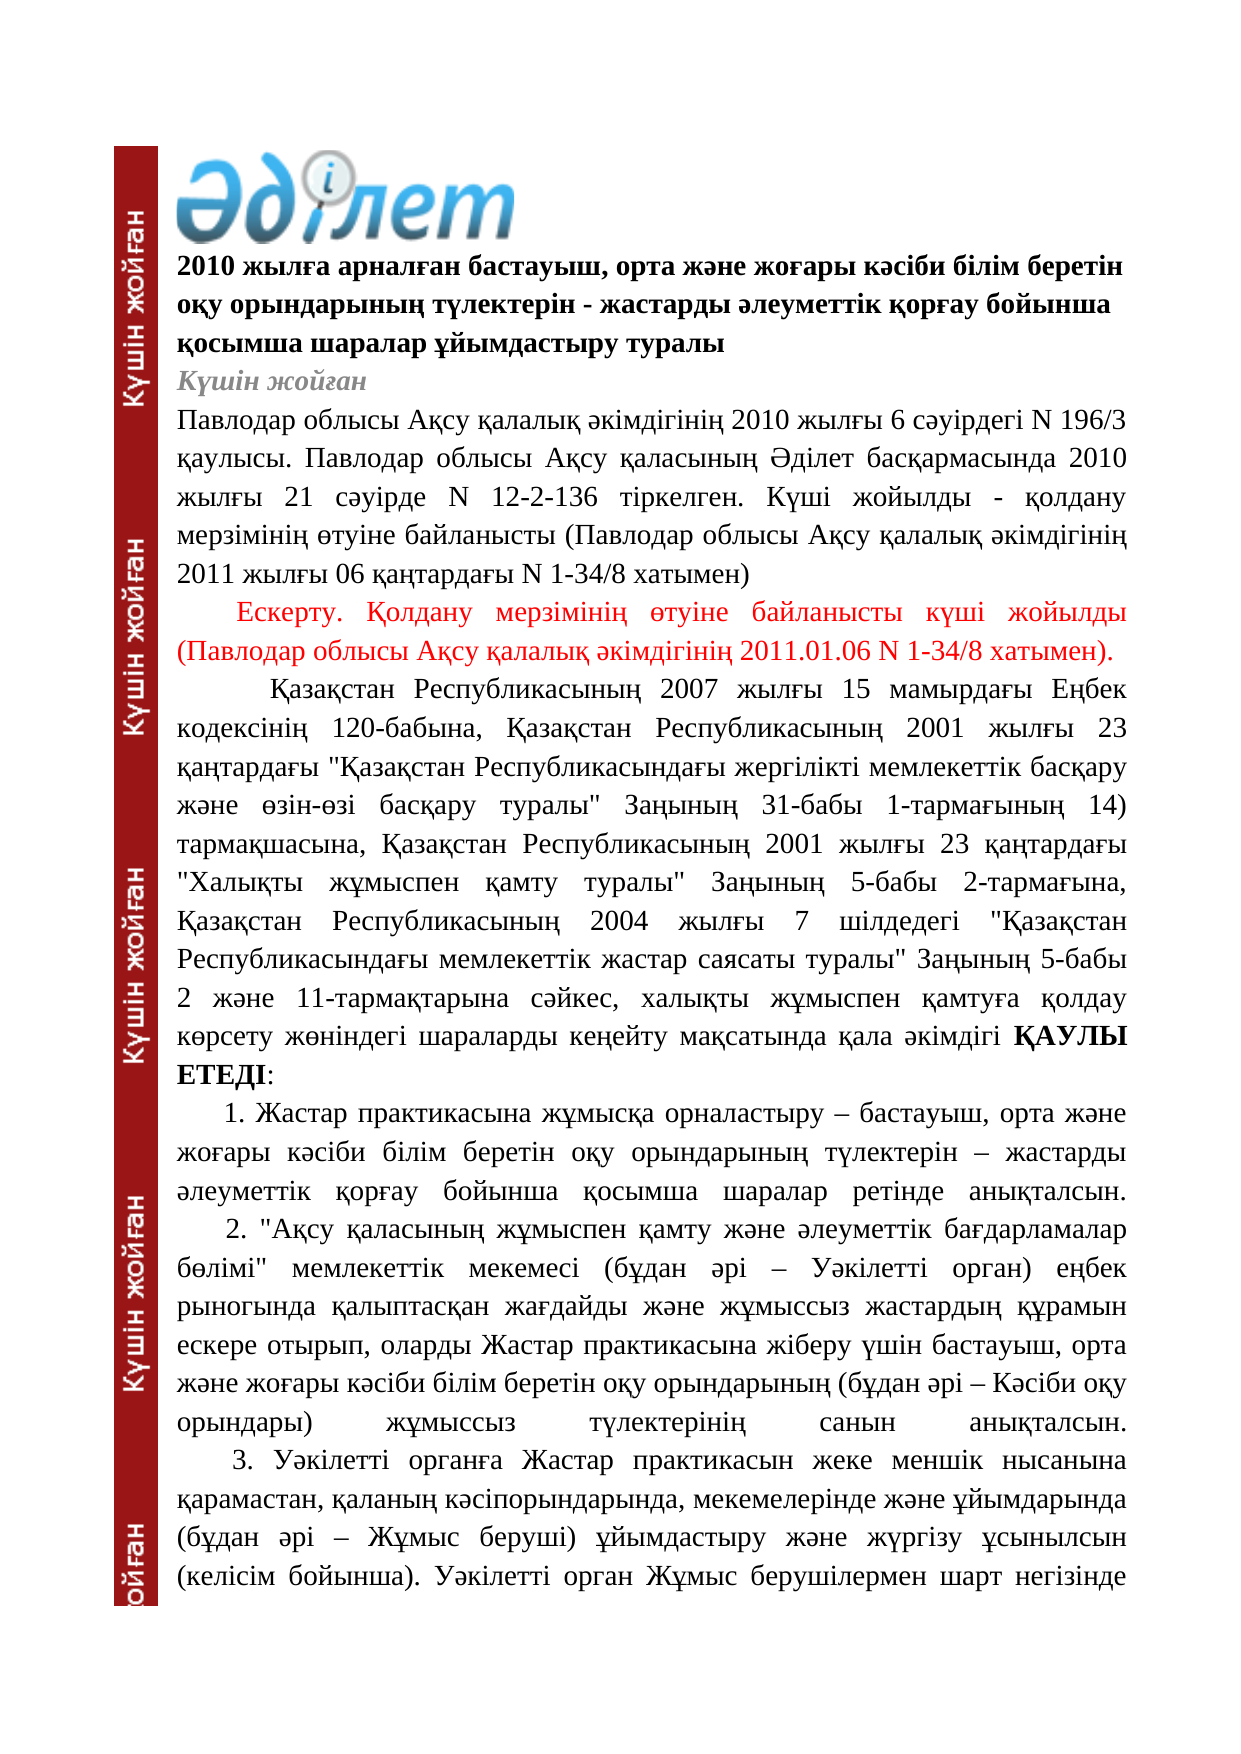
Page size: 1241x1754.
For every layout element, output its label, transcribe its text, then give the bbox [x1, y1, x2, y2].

text Павлодар облысы Ақсу қалалық әкімдігінің 2010 жылғы 6 сәуірдегі N 196/3 қаулысы. Павлодар облысы Ақсу қаласының Әділет басқармасында 2010 жылғы 21 сәуірде N 12-2-136 тіркелген. Күші жойылды - қолдану мерзімінің өтуіне байланысты (Павлодар облысы Ақсу қалалық әкімдігінің 2011 жылғы 06 қаңтардағы N 1-34/8 хатымен) [112, 402, 1128, 589]
picture [114, 146, 158, 248]
text Ескерту. Қолдану мерзімінің өтуіне байланысты күші жойылды (Павлодар облысы Ақсу қалалық әкімдігінің 2011.01.06 N 1-34/8 хатымен). [112, 594, 1128, 667]
picture [114, 397, 158, 402]
picture [114, 358, 158, 363]
picture [114, 1592, 158, 1606]
text Күшін жойған [112, 363, 1128, 397]
text 2010 жылға арналған бастауыш, орта және жоғары кәсіби білім беретін оқу орындарының түлектерін - жастарды әлеуметтік қорғау бойынша қосымша шаралар ұйымдастыру туралы [112, 248, 1128, 358]
picture [176, 150, 515, 244]
picture [114, 667, 158, 672]
picture [114, 589, 158, 594]
